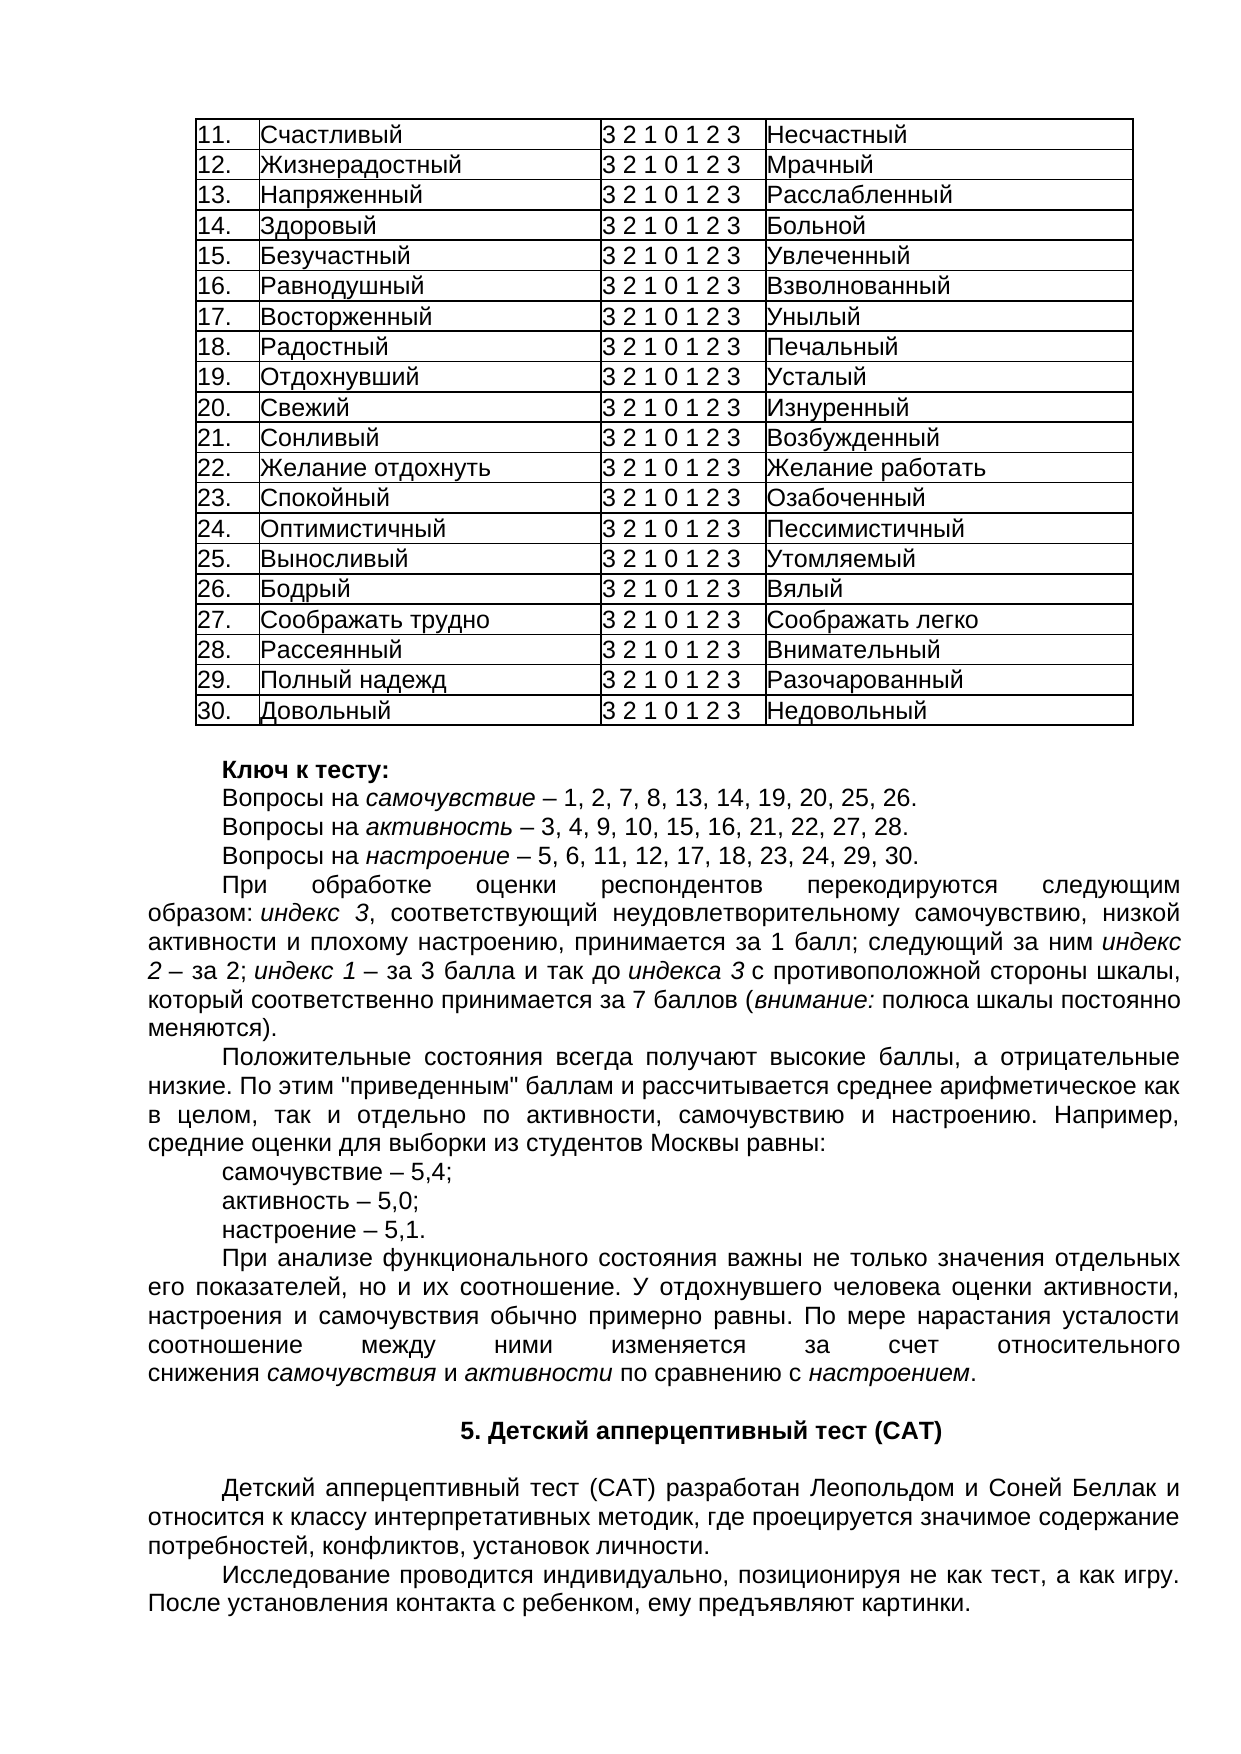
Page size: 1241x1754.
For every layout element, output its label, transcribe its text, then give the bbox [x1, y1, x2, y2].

table_cell 3 2 1 0 1 2 3 [602, 302, 765, 330]
table_cell Больной [767, 211, 1132, 239]
table_cell 30. [197, 696, 259, 724]
table_cell Утомляемый [767, 544, 1132, 573]
table_cell 3 2 1 0 1 2 3 [602, 150, 765, 179]
table_cell 11. [197, 120, 259, 148]
table_cell 3 2 1 0 1 2 3 [602, 544, 765, 573]
table_cell 22. [197, 453, 259, 482]
text Исследование проводится индивидуально, позиционируя не как тест, а как игру. После установления контакта с ребенком, ему предъявляют картинки. [148, 1560, 1181, 1617]
text Вопросы на настроение – 5, 6, 11, 12, 17, 18, 23, 24, 29, 30. [148, 841, 1181, 870]
table_cell Вялый [767, 575, 1132, 603]
table_cell 3 2 1 0 1 2 3 [602, 635, 765, 664]
table_cell 3 2 1 0 1 2 3 [602, 605, 765, 633]
table_cell Взволнованный [767, 271, 1132, 300]
table_cell 17. [197, 302, 259, 330]
table_cell Разочарованный [767, 665, 1132, 694]
table_cell Желание отдохнуть [260, 453, 600, 482]
table_cell Полный надежд [260, 665, 600, 694]
table_cell Оптимистичный [260, 514, 600, 542]
table_cell Изнуренный [767, 393, 1132, 421]
table_cell 12. [197, 150, 259, 179]
table_cell 3 2 1 0 1 2 3 [602, 241, 765, 270]
table_cell Бодрый [260, 575, 600, 603]
table_cell Отдохнувший [260, 362, 600, 391]
table_cell 15. [197, 241, 259, 270]
table_cell 14. [197, 211, 259, 239]
table_cell Пессимистичный [767, 514, 1132, 542]
table_cell Радостный [260, 332, 600, 361]
text При анализе функционального состояния важны не только значения отдельных его показателей, но и их соотношение. У отдохнувшего человека оценки активности, настроения и самочувствия обычно примерно равны. По мере нарастания усталости соотношение между ними изменяется за счет относительного снижения самочувствия и активности по сравнению с настроением. [148, 1243, 1181, 1387]
text Вопросы на самочувствие – 1, 2, 7, 8, 13, 14, 19, 20, 25, 26. [148, 783, 1181, 812]
table_cell Унылый [767, 302, 1132, 330]
table_cell Внимательный [767, 635, 1132, 664]
table_cell 29. [197, 665, 259, 694]
table_cell Счастливый [260, 120, 600, 148]
text Вопросы на активность – 3, 4, 9, 10, 15, 16, 21, 22, 27, 28. [148, 812, 1181, 841]
table_cell Недовольный [767, 696, 1132, 724]
table_cell Безучастный [260, 241, 600, 270]
table_cell 3 2 1 0 1 2 3 [602, 453, 765, 482]
table_cell Соображать трудно [260, 605, 600, 633]
table_cell Несчастный [767, 120, 1132, 148]
text самочувствие – 5,4; [148, 1157, 1181, 1186]
table_cell 20. [197, 393, 259, 421]
table_cell 27. [197, 605, 259, 633]
table_cell 24. [197, 514, 259, 542]
text Ключ к тесту: [148, 755, 1181, 783]
table_cell 28. [197, 635, 259, 664]
table_cell 3 2 1 0 1 2 3 [602, 393, 765, 421]
table_cell Возбужденный [767, 423, 1132, 452]
table_cell Напряженный [260, 180, 600, 209]
table_cell Соображать легко [767, 605, 1132, 633]
text активность – 5,0; [148, 1186, 1181, 1215]
text При обработке оценки респондентов перекодируются следующим образом: индекс 3, соответствующий неудовлетворительному самочувствию, низкой активности и плохому настроению, принимается за 1 балл; следующий за ним индекс 2 – за 2; индекс 1 – за 3 балла и так до индекса 3 с противоположной стороны шкалы, который соответственно принимается за 7 баллов (внимание: полюса шкалы постоянно меняются). [148, 870, 1181, 1042]
table_cell Довольный [260, 696, 600, 724]
table_cell Сонливый [260, 423, 600, 452]
table_cell Свежий [260, 393, 600, 421]
table_cell 3 2 1 0 1 2 3 [602, 696, 765, 724]
table_cell 23. [197, 483, 259, 512]
table_cell Мрачный [767, 150, 1132, 179]
table_cell 3 2 1 0 1 2 3 [602, 120, 765, 148]
table_cell Восторженный [260, 302, 600, 330]
table_cell 18. [197, 332, 259, 361]
table_cell Печальный [767, 332, 1132, 361]
table_cell Желание работать [767, 453, 1132, 482]
table_cell 3 2 1 0 1 2 3 [602, 271, 765, 300]
table_cell Здоровый [260, 211, 600, 239]
table_cell Усталый [767, 362, 1132, 391]
table_cell 25. [197, 544, 259, 573]
table_cell Рассеянный [260, 635, 600, 664]
table_cell 3 2 1 0 1 2 3 [602, 362, 765, 391]
table_cell 3 2 1 0 1 2 3 [602, 332, 765, 361]
table_cell Равнодушный [260, 271, 600, 300]
table_cell 26. [197, 575, 259, 603]
table_cell 3 2 1 0 1 2 3 [602, 665, 765, 694]
table_cell Жизнерадостный [260, 150, 600, 179]
table_cell 3 2 1 0 1 2 3 [602, 180, 765, 209]
table_cell 3 2 1 0 1 2 3 [602, 211, 765, 239]
table_cell 21. [197, 423, 259, 452]
text настроение – 5,1. [148, 1215, 1181, 1243]
table_cell Спокойный [260, 483, 600, 512]
table_cell 16. [197, 271, 259, 300]
table_cell Увлеченный [767, 241, 1132, 270]
table_cell 13. [197, 180, 259, 209]
table_cell 3 2 1 0 1 2 3 [602, 514, 765, 542]
text Положительные состояния всегда получают высокие баллы, а отрицательные низкие. По этим "приведенным" баллам и рассчитывается среднее арифметическое как в целом, так и отдельно по активности, самочувствию и настроению. Например, средние оценки для выборки из студентов Москвы равны: [148, 1042, 1181, 1157]
table_cell 3 2 1 0 1 2 3 [602, 423, 765, 452]
table_cell 19. [197, 362, 259, 391]
table_cell 3 2 1 0 1 2 3 [602, 575, 765, 603]
table_cell Озабоченный [767, 483, 1132, 512]
table_cell 3 2 1 0 1 2 3 [602, 483, 765, 512]
text 5. Детский апперцептивный тест (САТ) [148, 1416, 1181, 1445]
text Детский апперцептивный тест (САТ) разработан Леопольдом и Соней Беллак и относится к классу интерпретативных методик, где проецируется значимое содержание потребностей, конфликтов, установок личности. [148, 1473, 1181, 1560]
table_cell Выносливый [260, 544, 600, 573]
table_cell Расслабленный [767, 180, 1132, 209]
